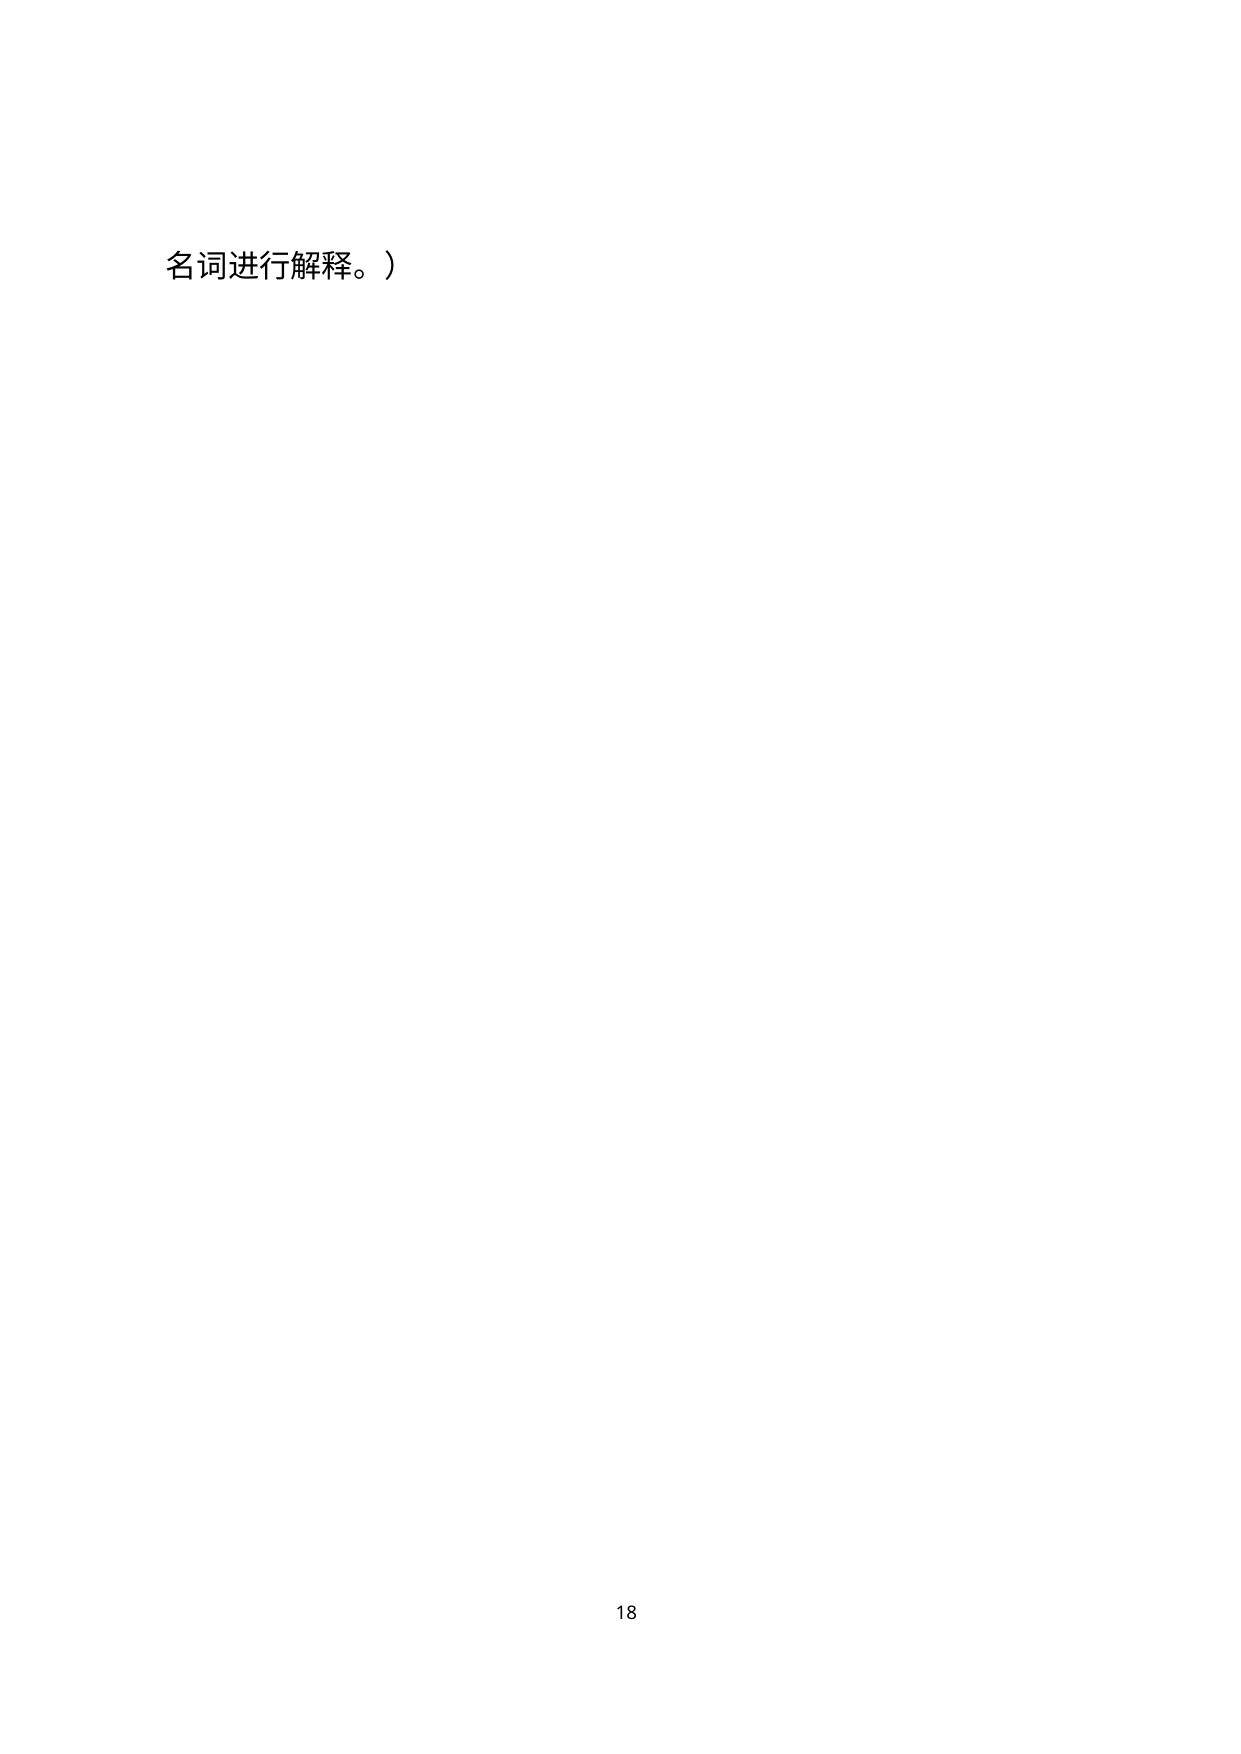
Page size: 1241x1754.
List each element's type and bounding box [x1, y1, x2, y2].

text [165, 231, 1087, 296]
